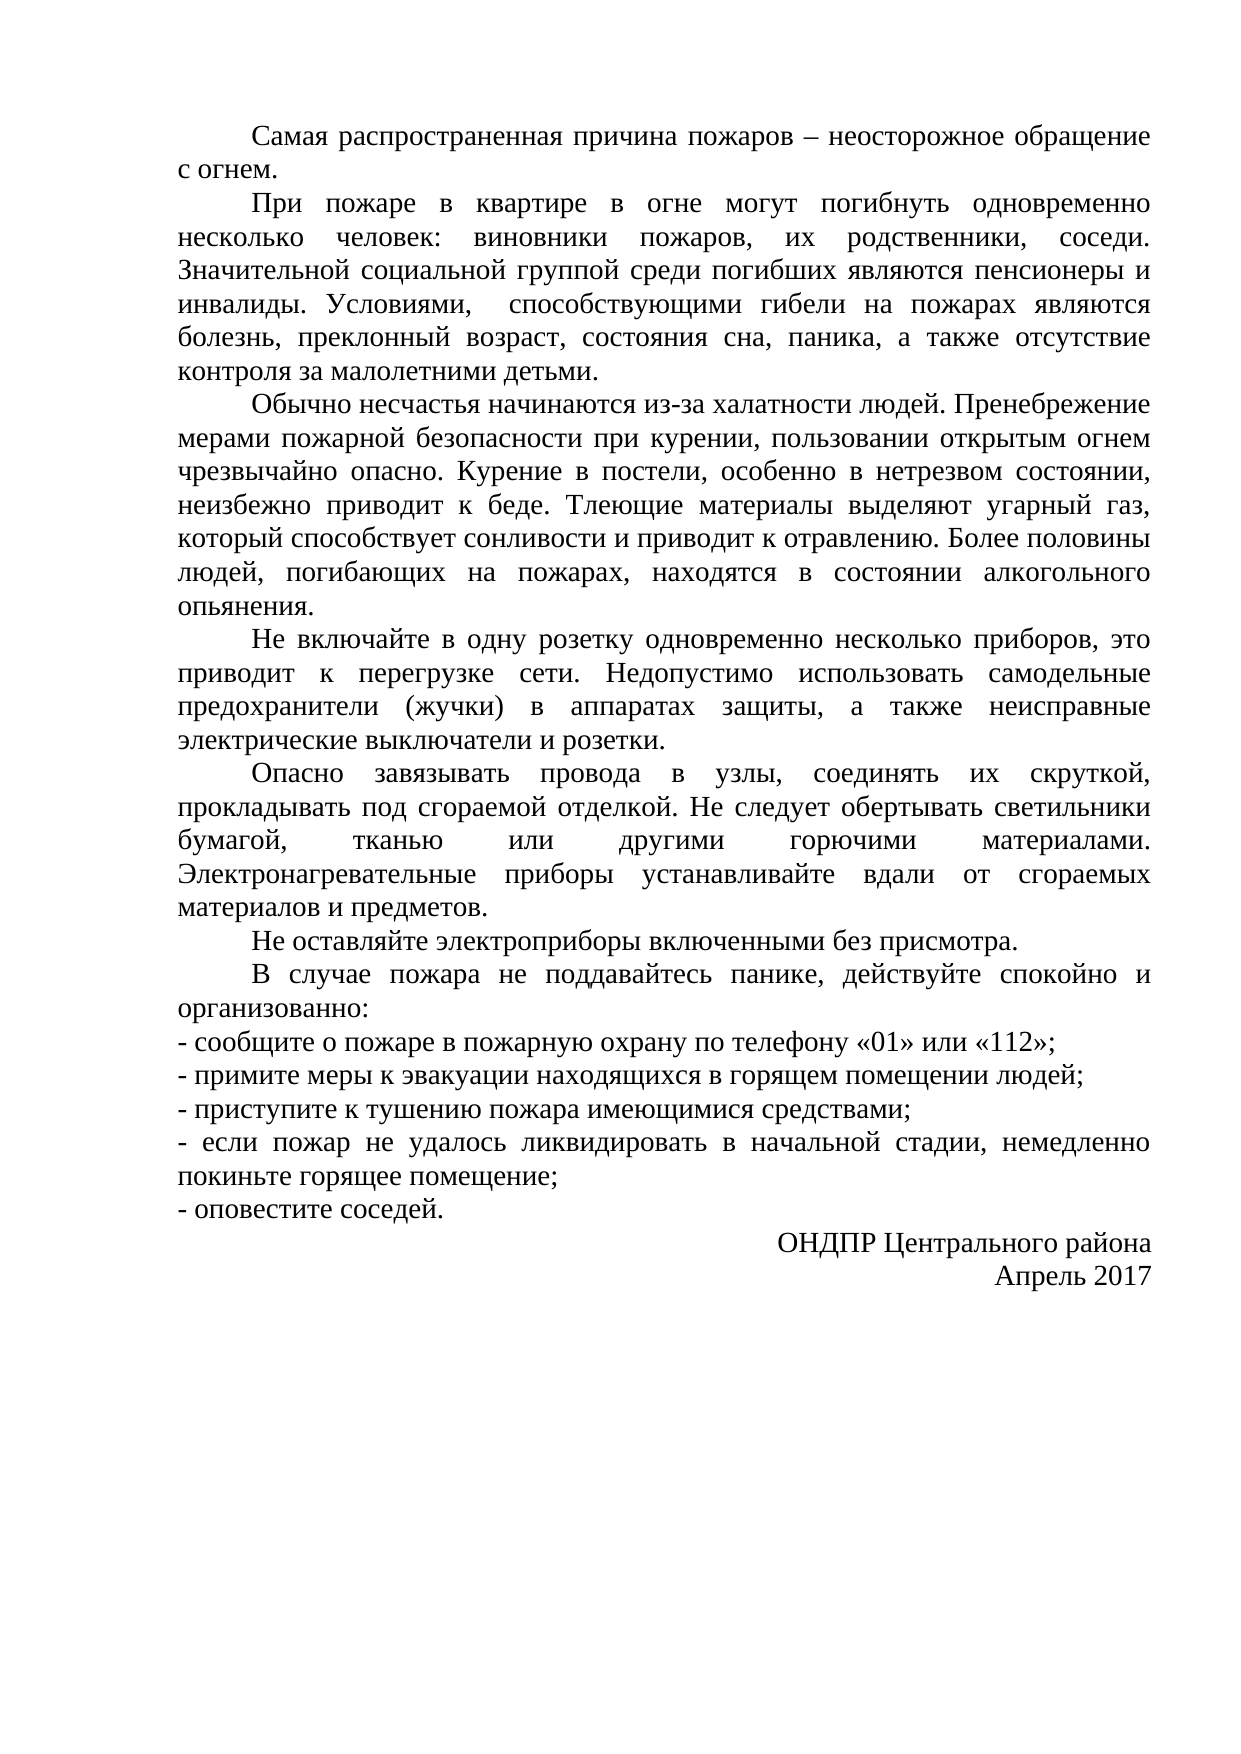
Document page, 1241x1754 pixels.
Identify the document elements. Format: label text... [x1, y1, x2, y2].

text ОНДПР Центрального района [177, 1225, 1152, 1258]
text Опасно завязывать провода в узлы, соединять их скруткой, прокладывать под сгораемой отделкой. Не следует обертывать светильники бумагой, тканью или другими горючими материалами. Электронагревательные приборы устанавливайте вдали от сгораемых материалов и предметов. [177, 755, 1152, 923]
text При пожаре в квартире в огне могут погибнуть одновременно несколько человек: виновники пожаров, их родственники, соседи. Значительной социальной группой среди погибших являются пенсионеры и инвалиды. Условиями, способствующими гибели на пожарах являются болезнь, преклонный возраст, состояния сна, паника, а также отсутствие контроля за малолетними детьми. [177, 185, 1152, 386]
text - оповестите соседей. [177, 1191, 1152, 1225]
text Не оставляйте электроприборы включенными без присмотра. [177, 923, 1152, 957]
text В случае пожара не поддавайтесь панике, действуйте спокойно и организованно: [177, 957, 1152, 1024]
text - приступите к тушению пожара имеющимися средствами; [177, 1091, 1152, 1124]
text Обычно несчастья начинаются из-за халатности людей. Пренебрежение мерами пожарной безопасности при курении, пользовании открытым огнем чрезвычайно опасно. Курение в постели, особенно в нетрезвом состоянии, неизбежно приводит к беде. Тлеющие материалы выделяют угарный газ, который способствует сонливости и приводит к отравлению. Более половины людей, погибающих на пожарах, находятся в состоянии алкогольного опьянения. [177, 386, 1152, 621]
text - примите меры к эвакуации находящихся в горящем помещении людей; [177, 1057, 1152, 1091]
text Не включайте в одну розетку одновременно несколько приборов, это приводит к перегрузке сети. Недопустимо использовать самодельные предохранители (жучки) в аппаратах защиты, а также неисправные электрические выключатели и розетки. [177, 621, 1152, 755]
text - сообщите о пожаре в пожарную охрану по телефону «01» или «112»; [177, 1024, 1152, 1057]
text Самая распространенная причина пожаров – неосторожное обращение с огнем. [177, 118, 1152, 185]
text - если пожар не удалось ликвидировать в начальной стадии, немедленно покиньте горящее помещение; [177, 1124, 1152, 1191]
text Апрель 2017 [177, 1258, 1152, 1292]
